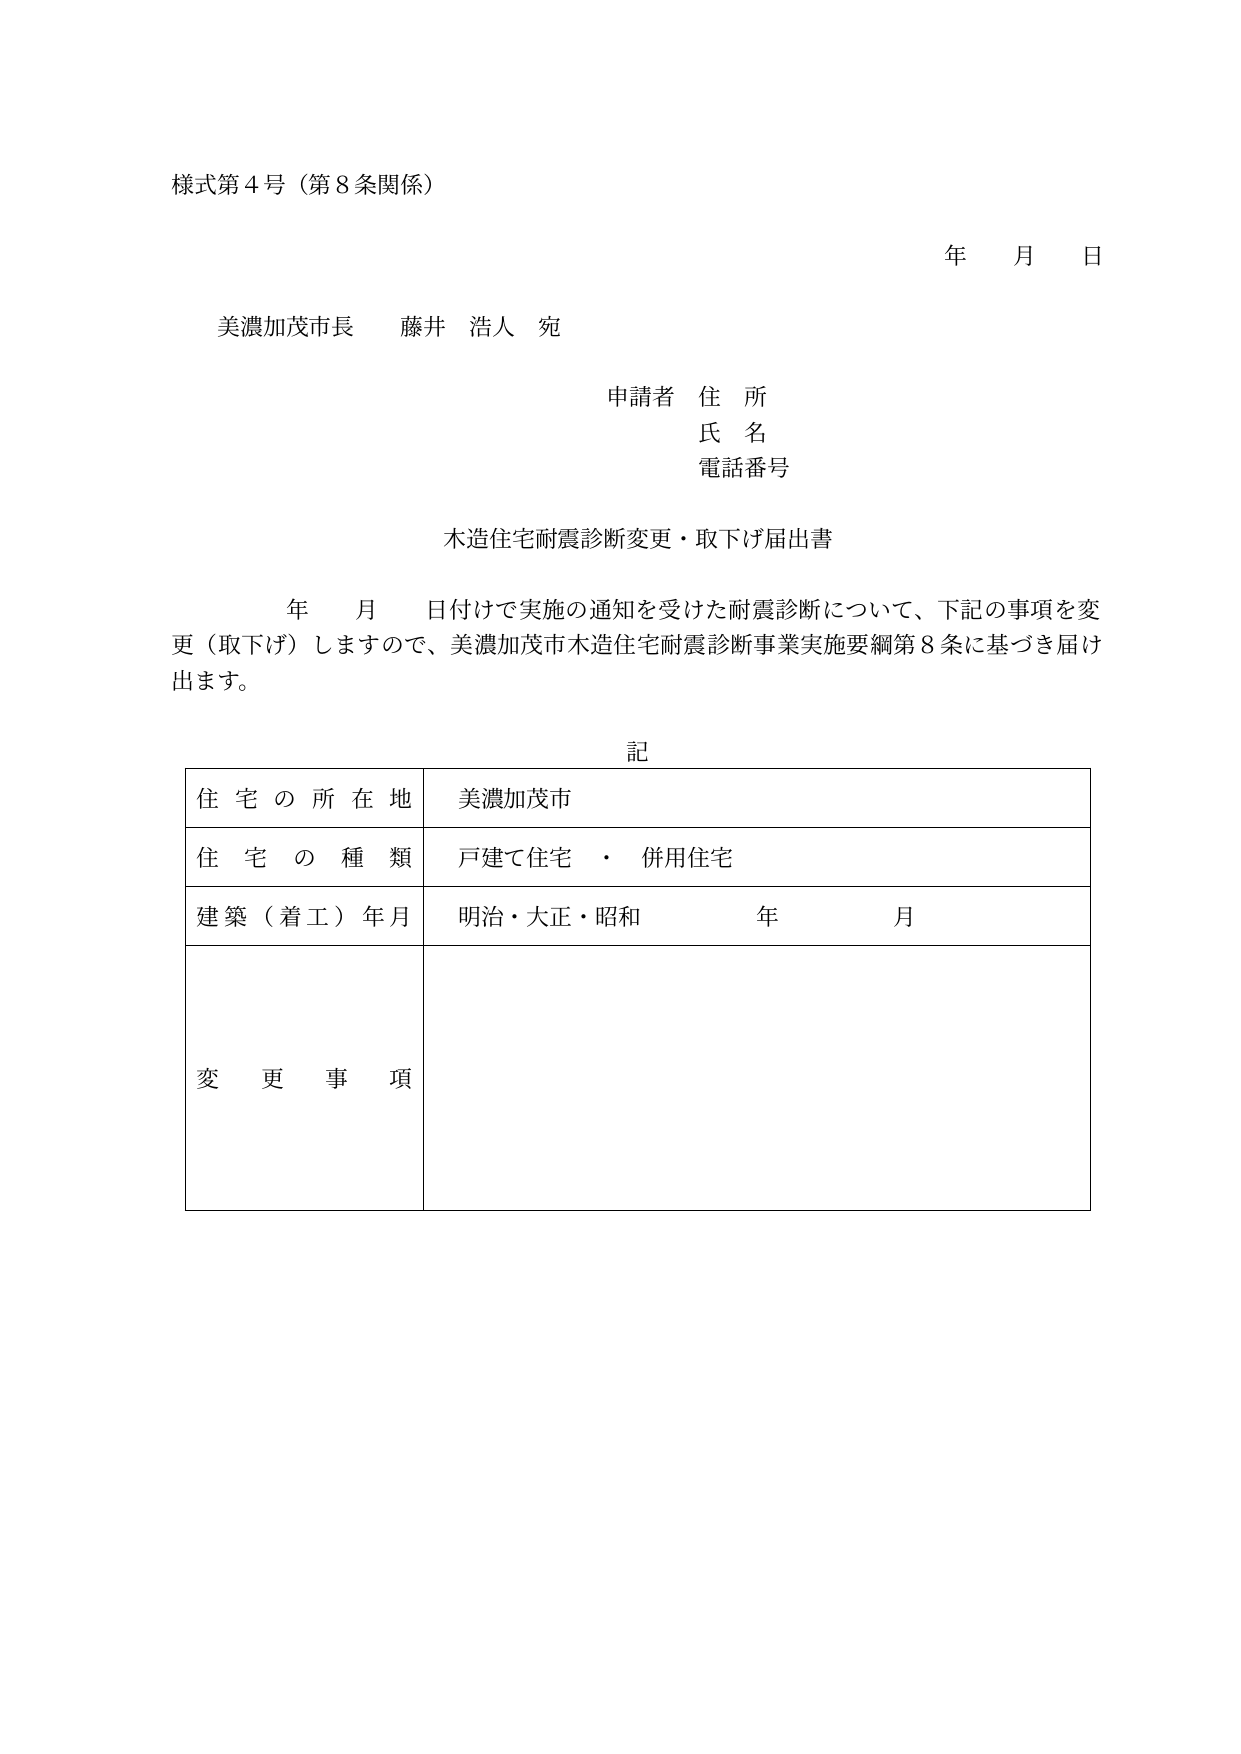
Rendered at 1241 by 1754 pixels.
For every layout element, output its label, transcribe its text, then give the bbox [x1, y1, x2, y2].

table_cell 変更事項 [186, 946, 423, 1210]
text 氏名 [171, 413, 1104, 449]
table_cell 建築（着工）年月 [186, 887, 423, 945]
text 様式第４号（第８条関係） [171, 166, 1104, 201]
table_header 住宅の所在地 [186, 769, 423, 827]
table_cell 明治・大正・昭和 年 月 [424, 887, 1090, 945]
text 年 月 日付けで実施の通知を受けた耐震診断について、下記の事項を変更（取下げ）しますので、美濃加茂市木造住宅耐震診断事業実施要綱第８条に基づき届け出ます。 [171, 591, 1104, 697]
table_header 美濃加茂市 [424, 769, 1090, 827]
text 申請者 住所 [171, 378, 1104, 413]
text 美濃加茂市長 藤井 浩人 宛 [194, 307, 1104, 343]
text 年 月 日 [171, 236, 1104, 272]
table_cell 戸建て住宅 ・ 併用住宅 [424, 828, 1090, 886]
table_cell 住宅の種類 [186, 828, 423, 886]
table_cell [424, 946, 1090, 1210]
text 木造住宅耐震診断変更・取下げ届出書 [171, 520, 1104, 555]
text 電話番号 [171, 449, 1104, 484]
text 記 [171, 732, 1104, 768]
